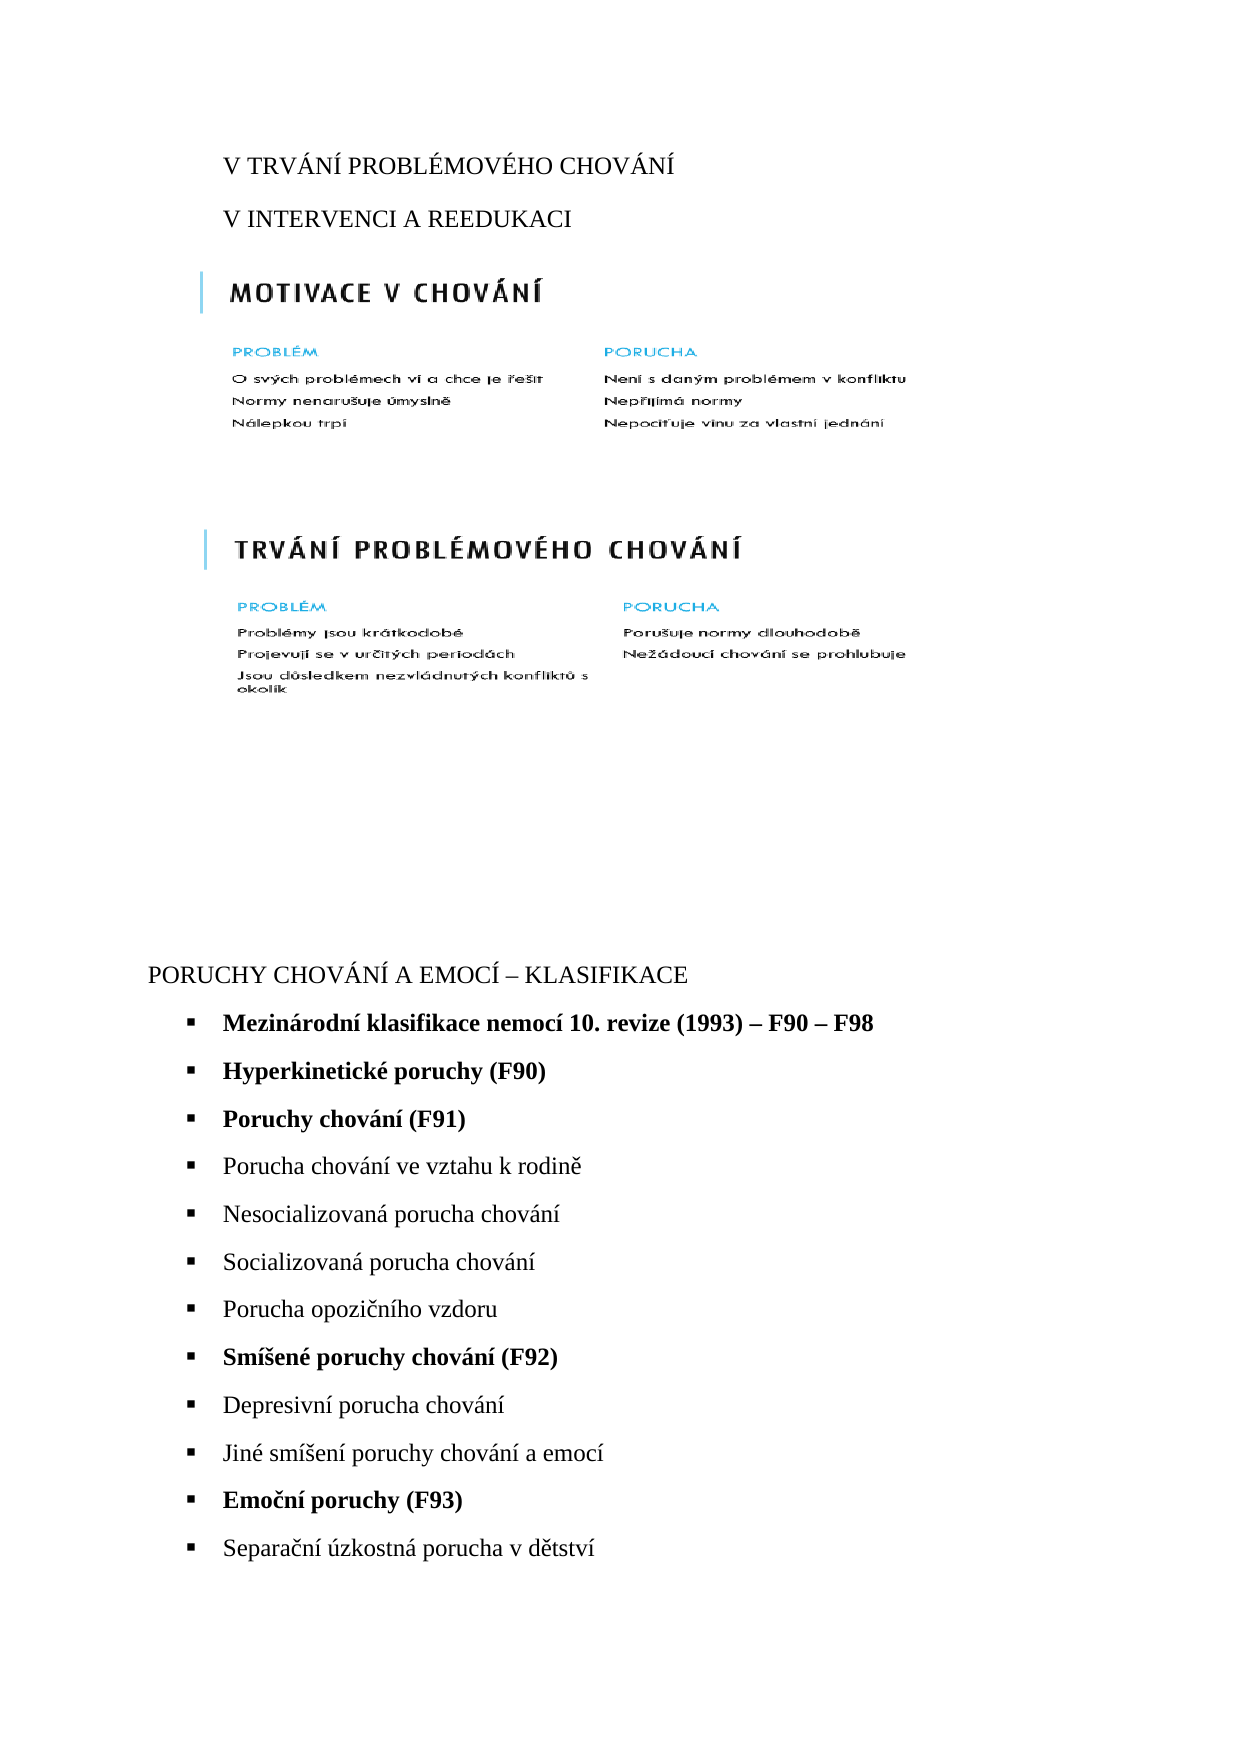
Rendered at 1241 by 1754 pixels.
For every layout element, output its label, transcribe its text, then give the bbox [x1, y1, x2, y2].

list Hyperkinetické poruchy (F90) [185, 1056, 1093, 1085]
picture [145, 233, 1093, 797]
list Depresivní porucha chování [185, 1390, 1093, 1419]
list Nesocializovaná porucha chování [185, 1199, 1093, 1228]
list Jiné smíšení poruchy chování a emocí [185, 1438, 1093, 1466]
list V TRVÁNÍ PROBLÉMOVÉHO CHOVÁNÍ [185, 148, 1093, 182]
list V INTERVENCI A REEDUKACI [185, 201, 1093, 235]
list Separační úzkostná porucha v dětství [185, 1533, 1093, 1562]
list Smíšené poruchy chování (F92) [185, 1342, 1093, 1371]
list Poruchy chování (F91) [185, 1104, 1093, 1132]
text PORUCHY CHOVÁNÍ A EMOCÍ – KLASIFIKACE [148, 961, 1093, 989]
list Porucha opozičního vzdoru [185, 1294, 1093, 1323]
list Emoční poruchy (F93) [185, 1485, 1093, 1514]
list Socializovaná porucha chování [185, 1247, 1093, 1276]
list Mezinárodní klasifikace nemocí 10. revize (1993) – F90 – F98 [185, 1008, 1093, 1037]
list Porucha chování ve vztahu k rodině [185, 1151, 1093, 1180]
